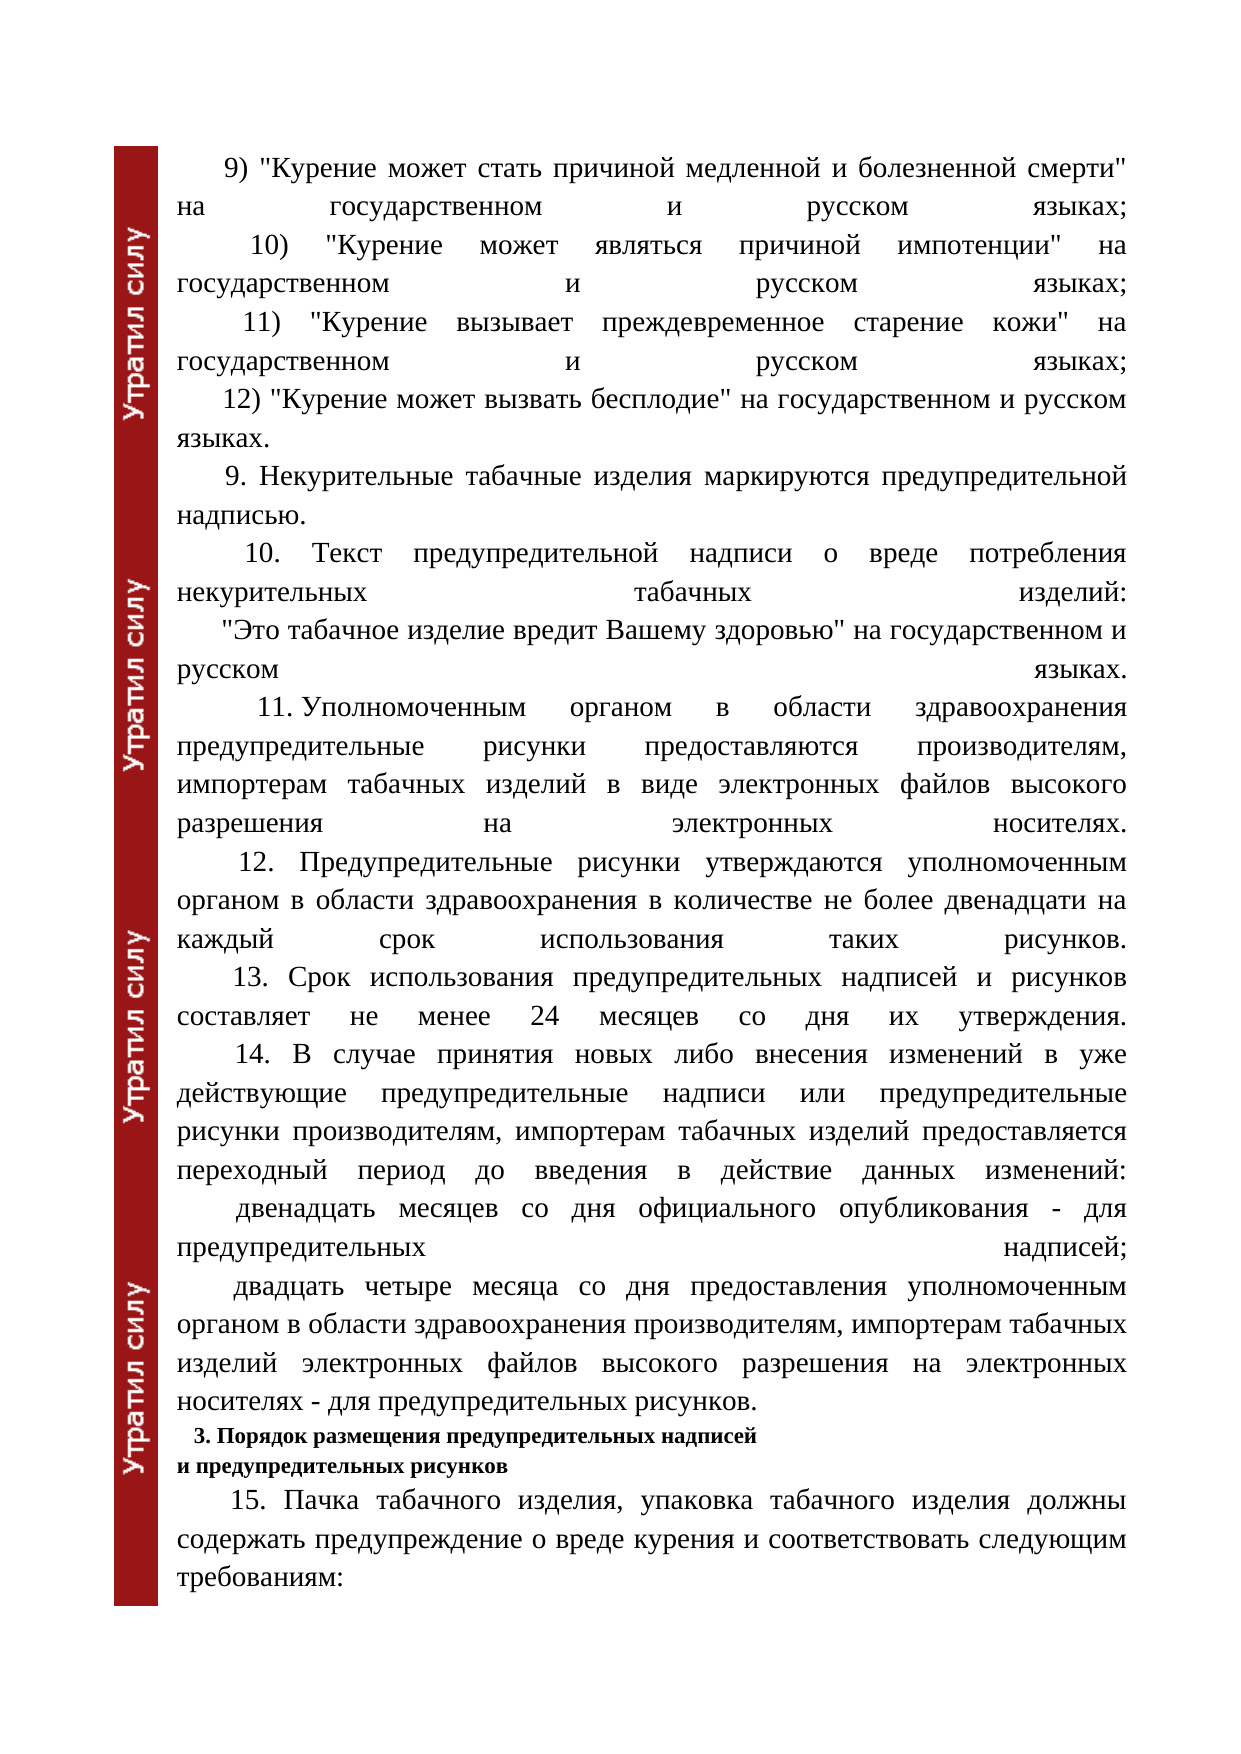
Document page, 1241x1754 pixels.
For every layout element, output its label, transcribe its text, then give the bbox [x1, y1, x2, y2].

picture [114, 1593, 158, 1606]
picture [114, 1417, 158, 1422]
picture [114, 146, 158, 150]
picture [114, 1478, 158, 1482]
text 3. Порядок размещения предупредительных надписей и предупредительных рисунков [112, 1422, 1128, 1478]
